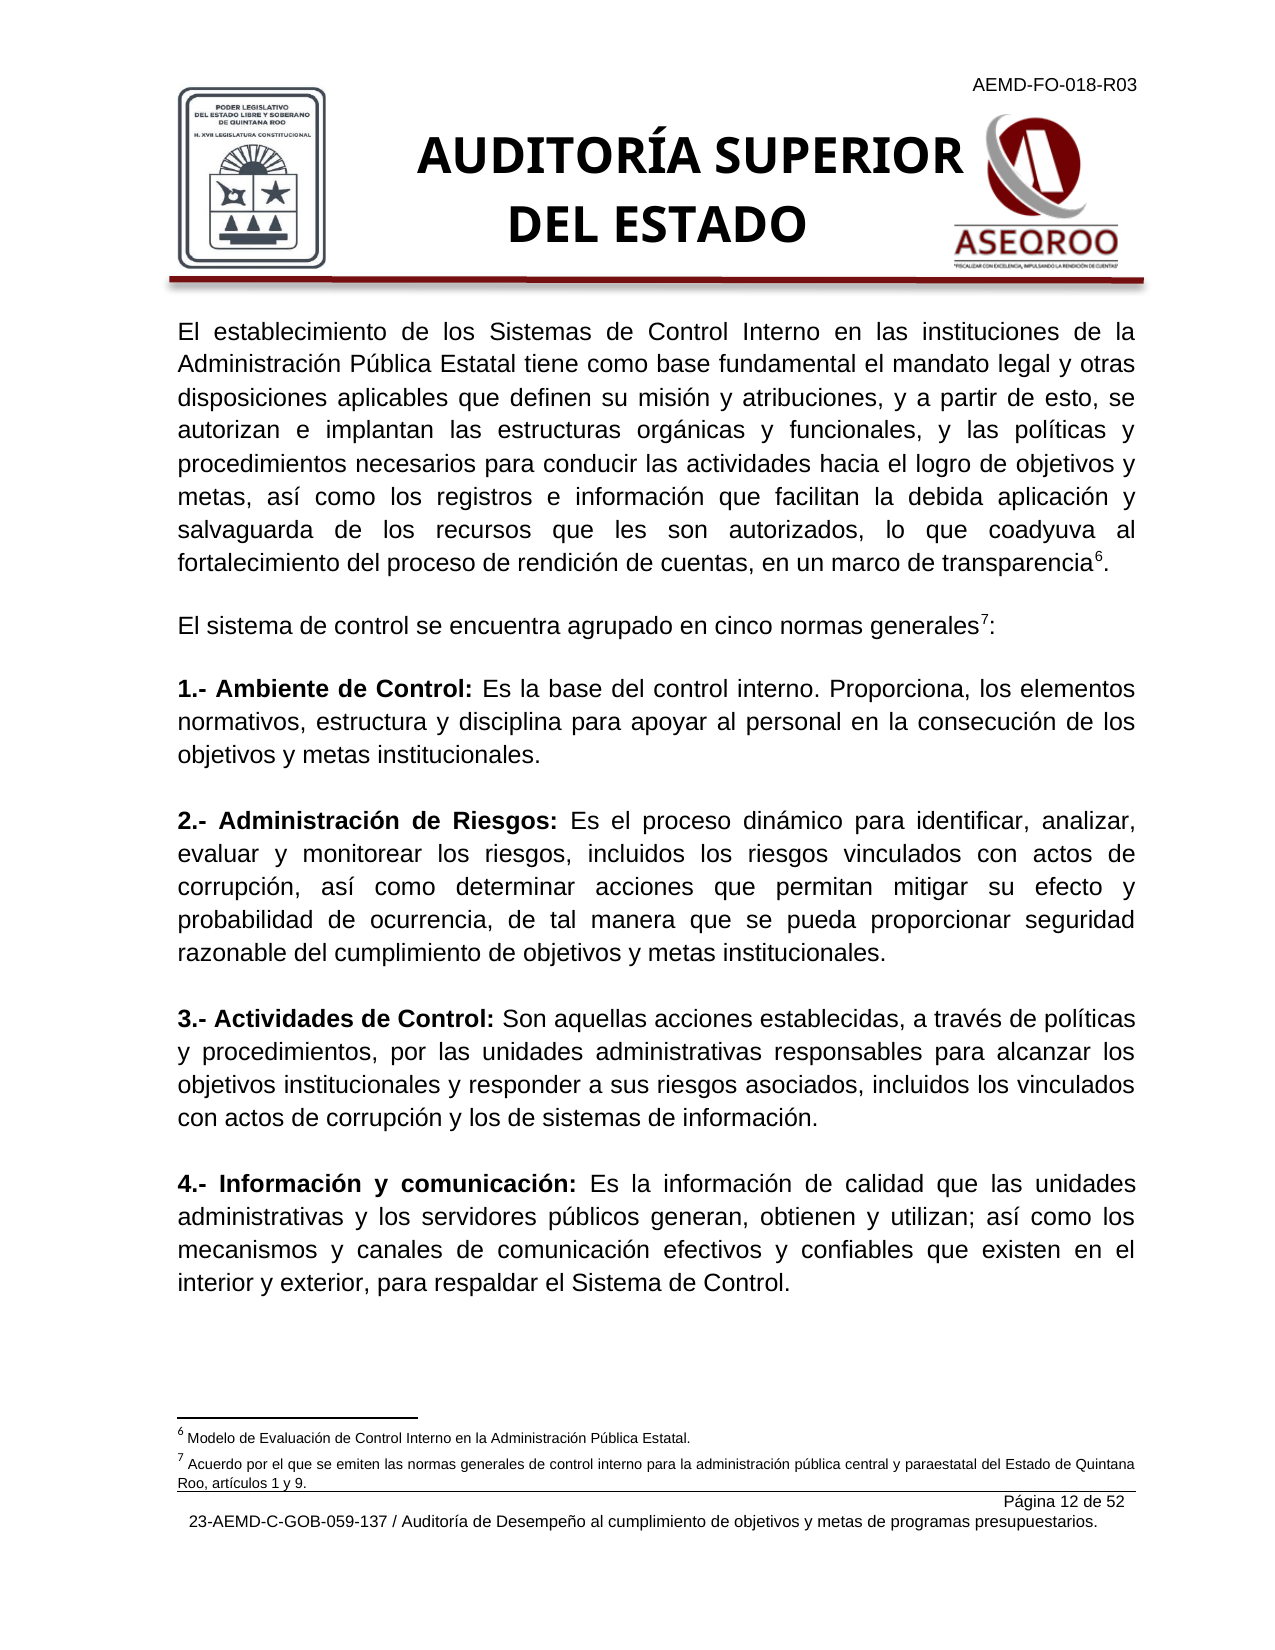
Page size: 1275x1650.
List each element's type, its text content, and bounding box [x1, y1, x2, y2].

picture [954, 114, 1118, 269]
text El sistema de control se encuentra agrupado en cinco normas generales: [177, 611, 1137, 639]
text 2.- Administración de Riesgos: Es el proceso dinámico para identificar, analizar, evaluar y monitorear los riesgos, incluidos los riesgos vinculados con actos de corrupción, así como determinar acciones que permitan mitigar su efecto y probabilidad de ocurrencia, de tal manera que se pueda proporcionar seguridad razonable del cumplimiento de objetivos y metas institucionales. [177, 806, 1137, 967]
text 4.- Información y comunicación: Es la información de calidad que las unidades administrativas y los servidores públicos generan, obtienen y utilizan; así como los mecanismos y canales de comunicación efectivos y confiables que existen en el interior y exterior, para respaldar el Sistema de Control. [177, 1169, 1137, 1297]
text 1.- Ambiente de Control: Es la base del control interno. Proporciona, los elementos normativos, estructura y disciplina para apoyar al personal en la consecución de los objetivos y metas institucionales. [177, 674, 1137, 769]
picture [177, 85, 326, 269]
text 3.- Actividades de Control: Son aquellas acciones establecidas, a través de políticas y procedimientos, por las unidades administrativas responsables para alcanzar los objetivos institucionales y responder a sus riesgos asociados, incluidos los vinculados con actos de corrupción y los de sistemas de información. [177, 1004, 1137, 1132]
text El establecimiento de los Sistemas de Control Interno en las instituciones de la Administración Pública Estatal tiene como base fundamental el mandato legal y otras disposiciones aplicables que definen su misión y atribuciones, y a partir de esto, se autorizan e implantan las estructuras orgánicas y funcionales, y las políticas y procedimientos necesarios para conducir las actividades hacia el logro de objetivos y metas, así como los registros e información que facilitan la debida aplicación y salvaguarda de los recursos que les son autorizados, lo que coadyuva al fortalecimiento del proceso de rendición de cuentas, en un marco de transparencia. [177, 316, 1137, 576]
